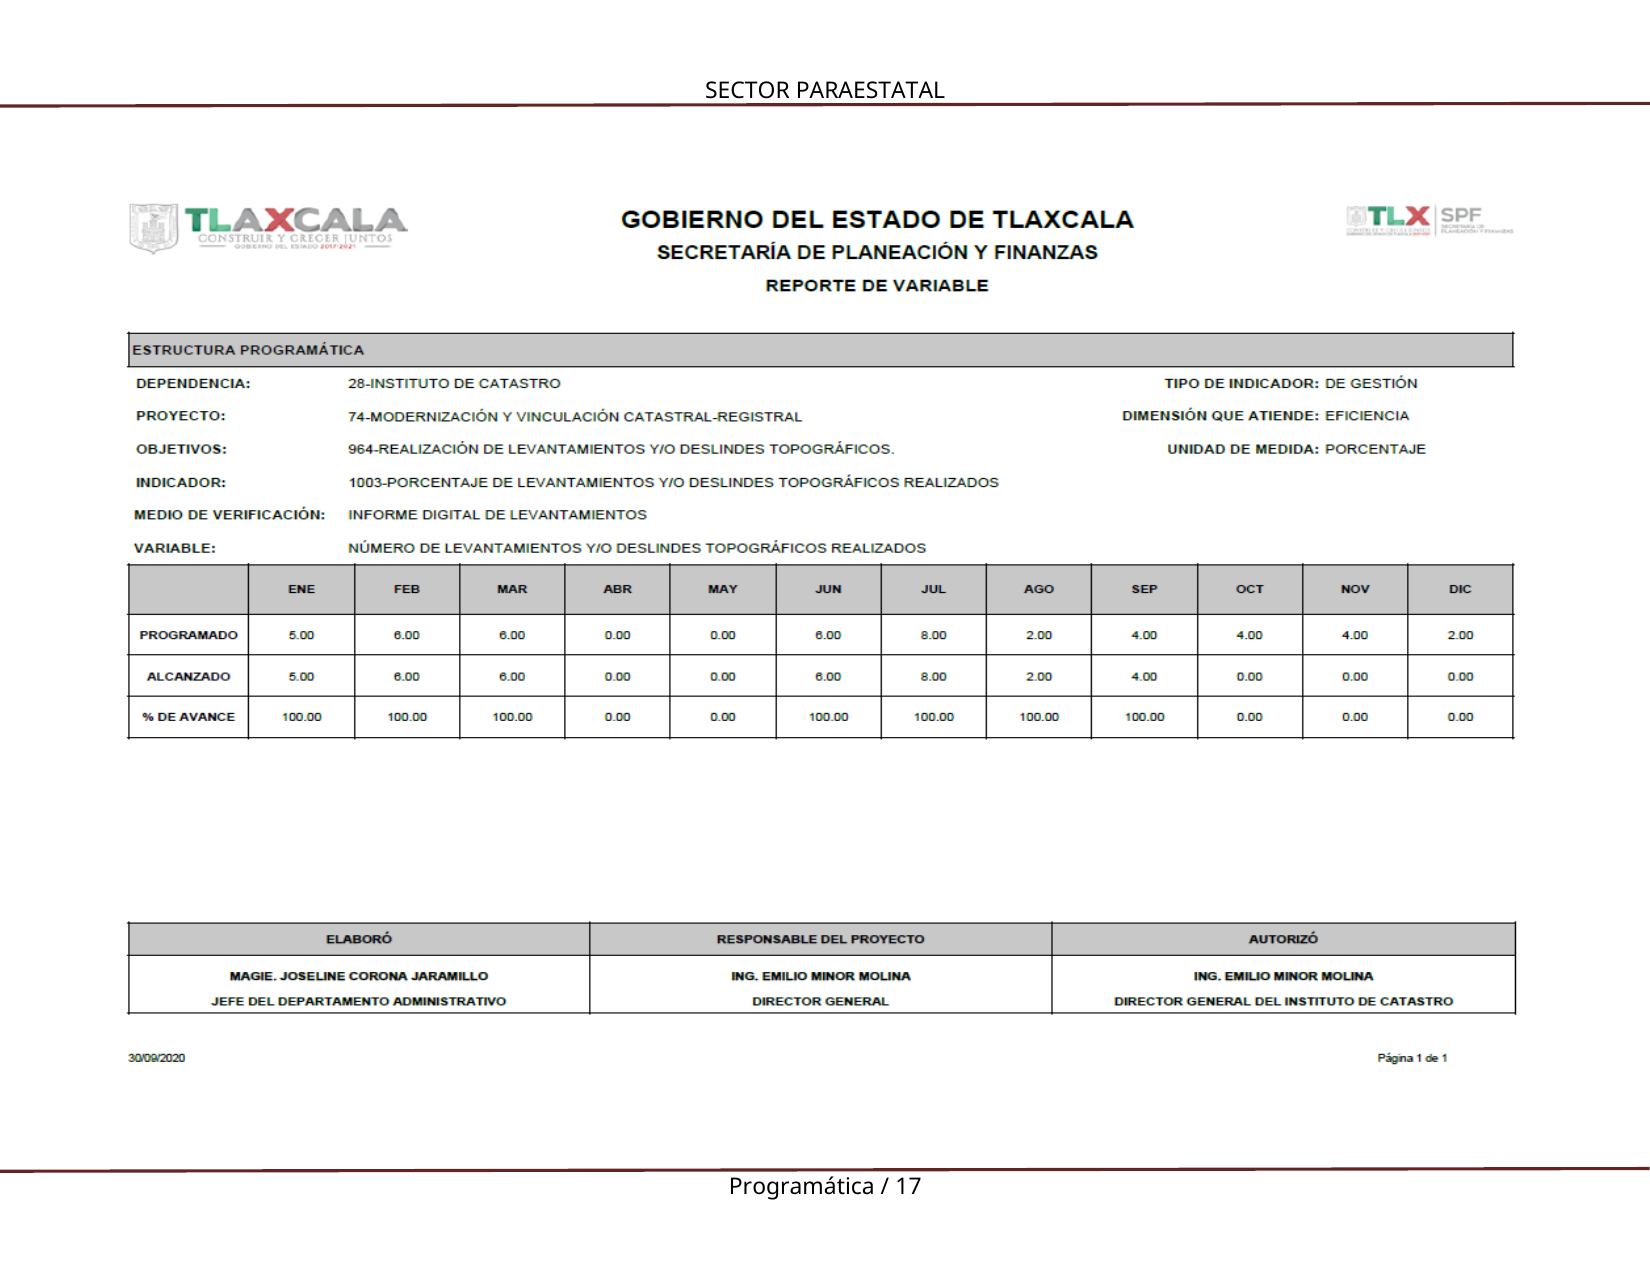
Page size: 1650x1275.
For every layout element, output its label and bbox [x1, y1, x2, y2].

picture [114, 195, 1536, 1071]
